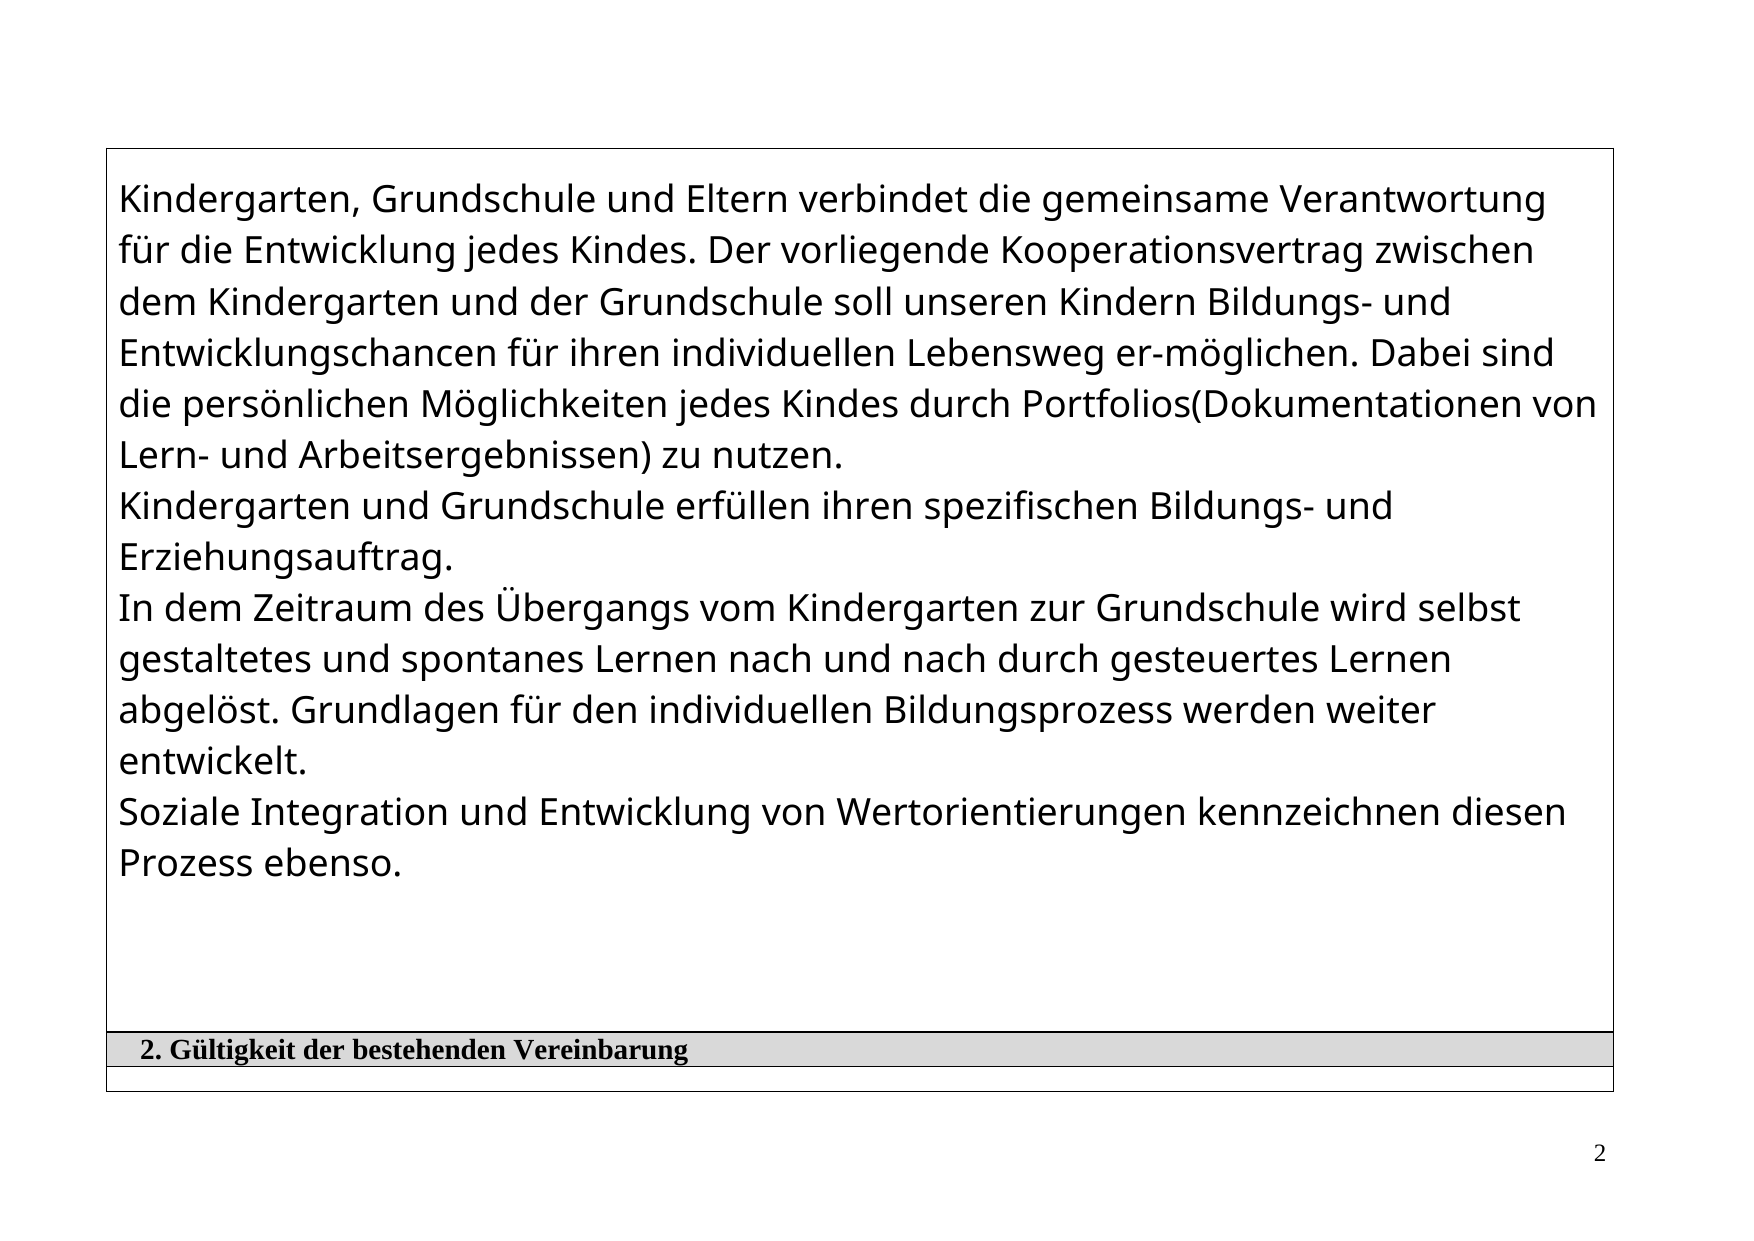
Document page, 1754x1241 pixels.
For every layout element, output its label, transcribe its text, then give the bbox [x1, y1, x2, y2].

table_cell 2. Gültigkeit der bestehenden Vereinbarung [107, 1033, 1613, 1066]
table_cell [107, 1067, 1613, 1091]
table_cell Kindergarten, Grundschule und Eltern verbindet die gemeinsame Verantwortung für die Entwicklung jedes Kindes. Der vorliegende Kooperationsvertrag zwischen dem Kindergarten und der Grundschule soll unseren Kindern Bildungs- und Entwicklungschancen für ihren individuellen Lebensweg er-möglichen. Dabei sind die persönlichen Möglichkeiten jedes Kindes durch Portfolios(Dokumentationen von Lern- und Arbeitsergebnissen) zu nutzen. Kindergarten und Grundschule erfüllen ihren spezifischen Bildungs- und Erziehungsauftrag. In dem Zeitraum des Übergangs vom Kindergarten zur Grundschule wird selbst gestaltetes und spontanes Lernen nach und nach durch gesteuertes Lernen abgelöst. Grundlagen für den individuellen Bildungsprozess werden weiter entwickelt. Soziale Integration und Entwicklung von Wertorientierungen kennzeichnen diesen Prozess ebenso. [107, 149, 1613, 1031]
